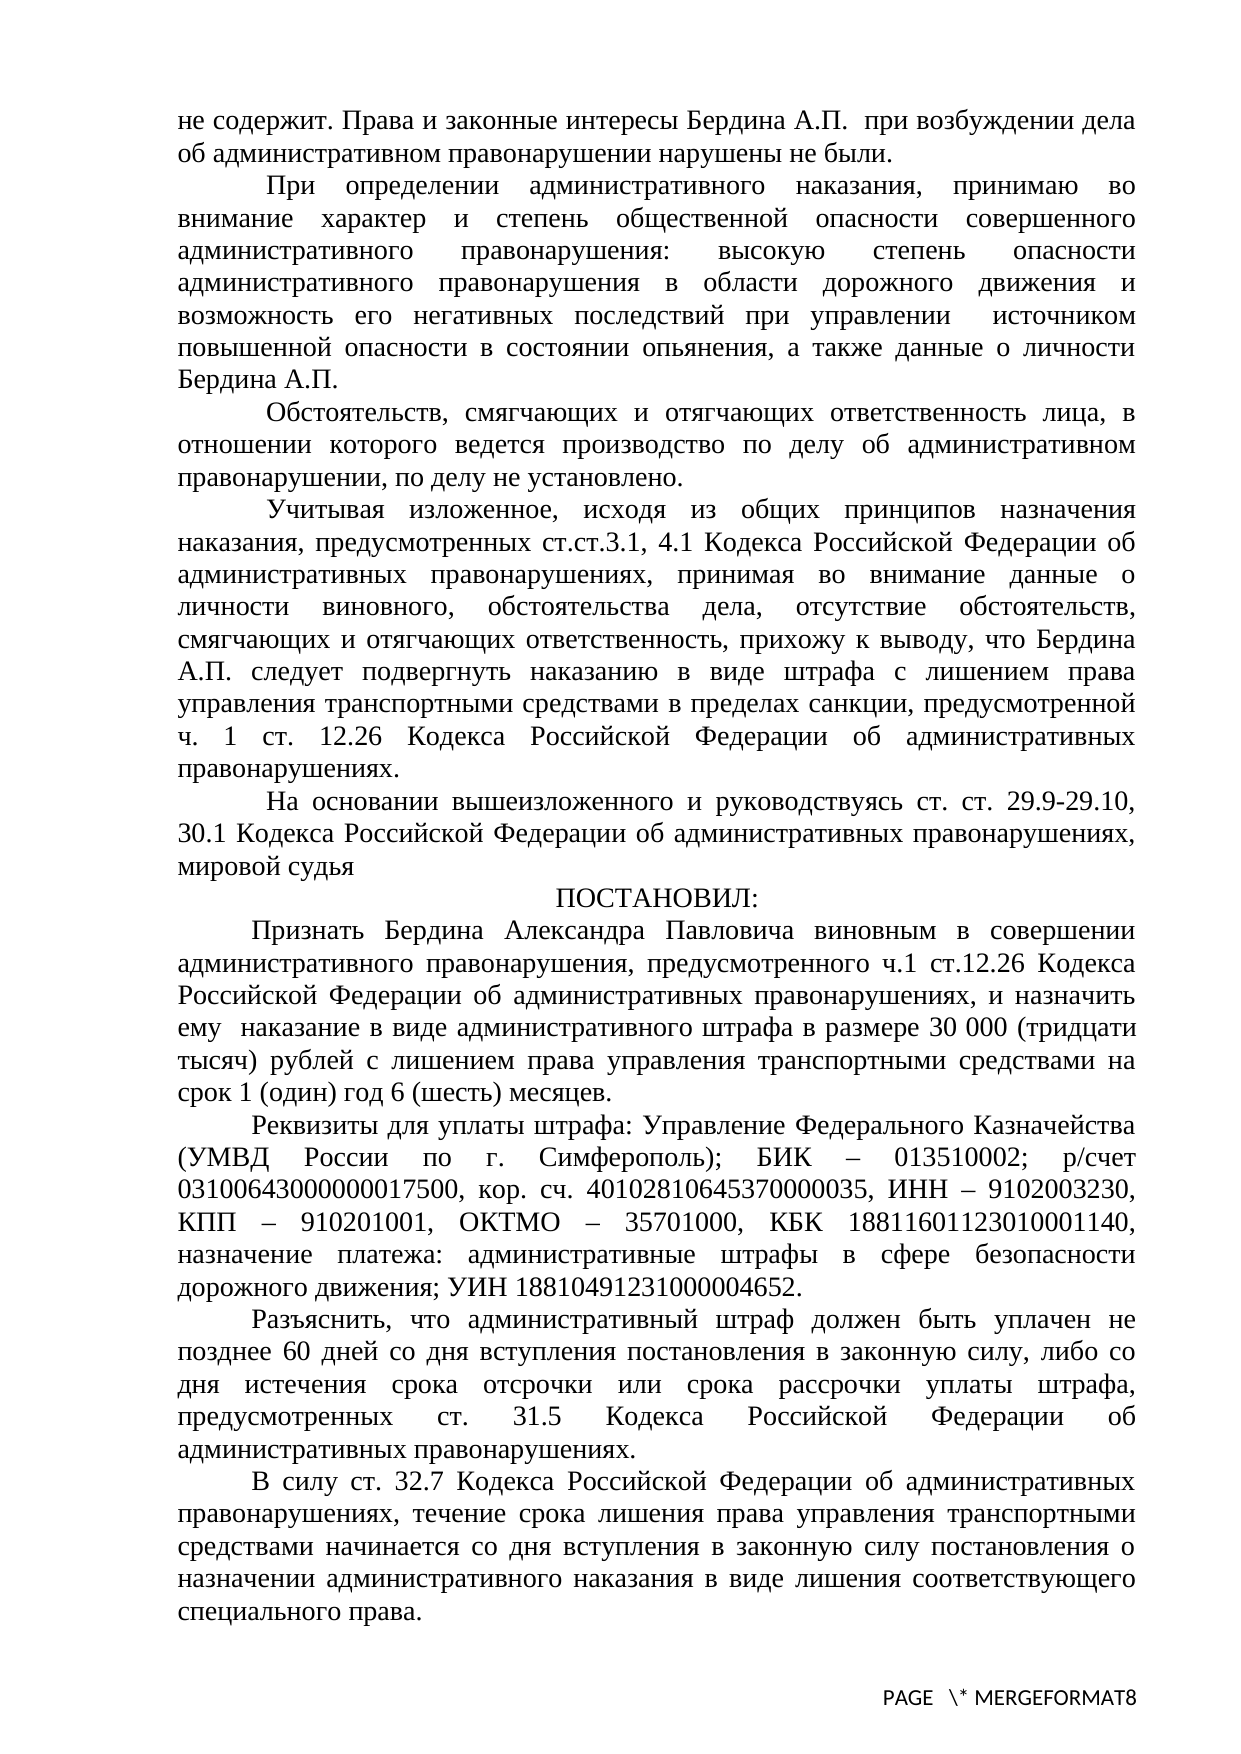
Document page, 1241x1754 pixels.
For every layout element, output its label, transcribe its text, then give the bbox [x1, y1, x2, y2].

text Признать Бердина Александра Павловича виновным в совершении административного правонарушения, предусмотренного ч.1 ст.12.26 Кодекса Российской Федерации об административных правонарушениях, и назначить ему наказание в виде административного штрафа в размере 30 000 (тридцати тысяч) рублей с лишением права управления транспортными средствами на срок 1 (один) год 6 (шесть) месяцев. [177, 913, 1137, 1108]
text При определении административного наказания, принимаю во внимание характер и степень общественной опасности совершенного административного правонарушения: высокую степень опасности административного правонарушения в области дорожного движения и возможность его негативных последствий при управлении источником повышенной опасности в состоянии опьянения, а также данные о личности Бердина А.П. [177, 168, 1137, 395]
text На основании вышеизложенного и руководствуясь ст. ст. 29.9-29.10, 30.1 Кодекса Российской Федерации об административных правонарушениях, мировой судья [177, 784, 1137, 881]
text Обстоятельств, смягчающих и отягчающих ответственность лица, в отношении которого ведется производство по делу об административном правонарушении, по делу не установлено. [177, 395, 1137, 492]
text Реквизиты для уплаты штрафа: Управление Федерального Казначейства (УМВД России по г. Симферополь); БИК – 013510002; р/счет 03100643000000017500, кор. сч. 40102810645370000035, ИНН – 9102003230, КПП – 910201001, ОКТМО – 35701000, КБК 18811601123010001140, назначение платежа: административные штрафы в сфере безопасности дорожного движения; УИН 18810491231000004652. [177, 1108, 1137, 1302]
text ПОСТАНОВИЛ: [177, 881, 1137, 913]
text Разъяснить, что административный штраф должен быть уплачен не позднее 60 дней со дня вступления постановления в законную силу, либо со дня истечения срока отсрочки или срока рассрочки уплаты штрафа, предусмотренных ст. 31.5 Кодекса Российской Федерации об административных правонарушениях. [177, 1302, 1137, 1464]
text В силу ст. 32.7 Кодекса Российской Федерации об административных правонарушениях, течение срока лишения права управления транспортными средствами начинается со дня вступления в законную силу постановления о назначении административного наказания в виде лишения соответствующего специального права. [177, 1464, 1137, 1626]
text Учитывая изложенное, исходя из общих принципов назначения наказания, предусмотренных ст.ст.3.1, 4.1 Кодекса Российской Федерации об административных правонарушениях, принимая во внимание данные о личности виновного, обстоятельства дела, отсутствие обстоятельств, смягчающих и отягчающих ответственность, прихожу к выводу, что Бердина А.П. следует подвергнуть наказанию в виде штрафа с лишением права управления транспортными средствами в пределах санкции, предусмотренной ч. 1 ст. 12.26 Кодекса Российской Федерации об административных правонарушениях. [177, 492, 1137, 784]
